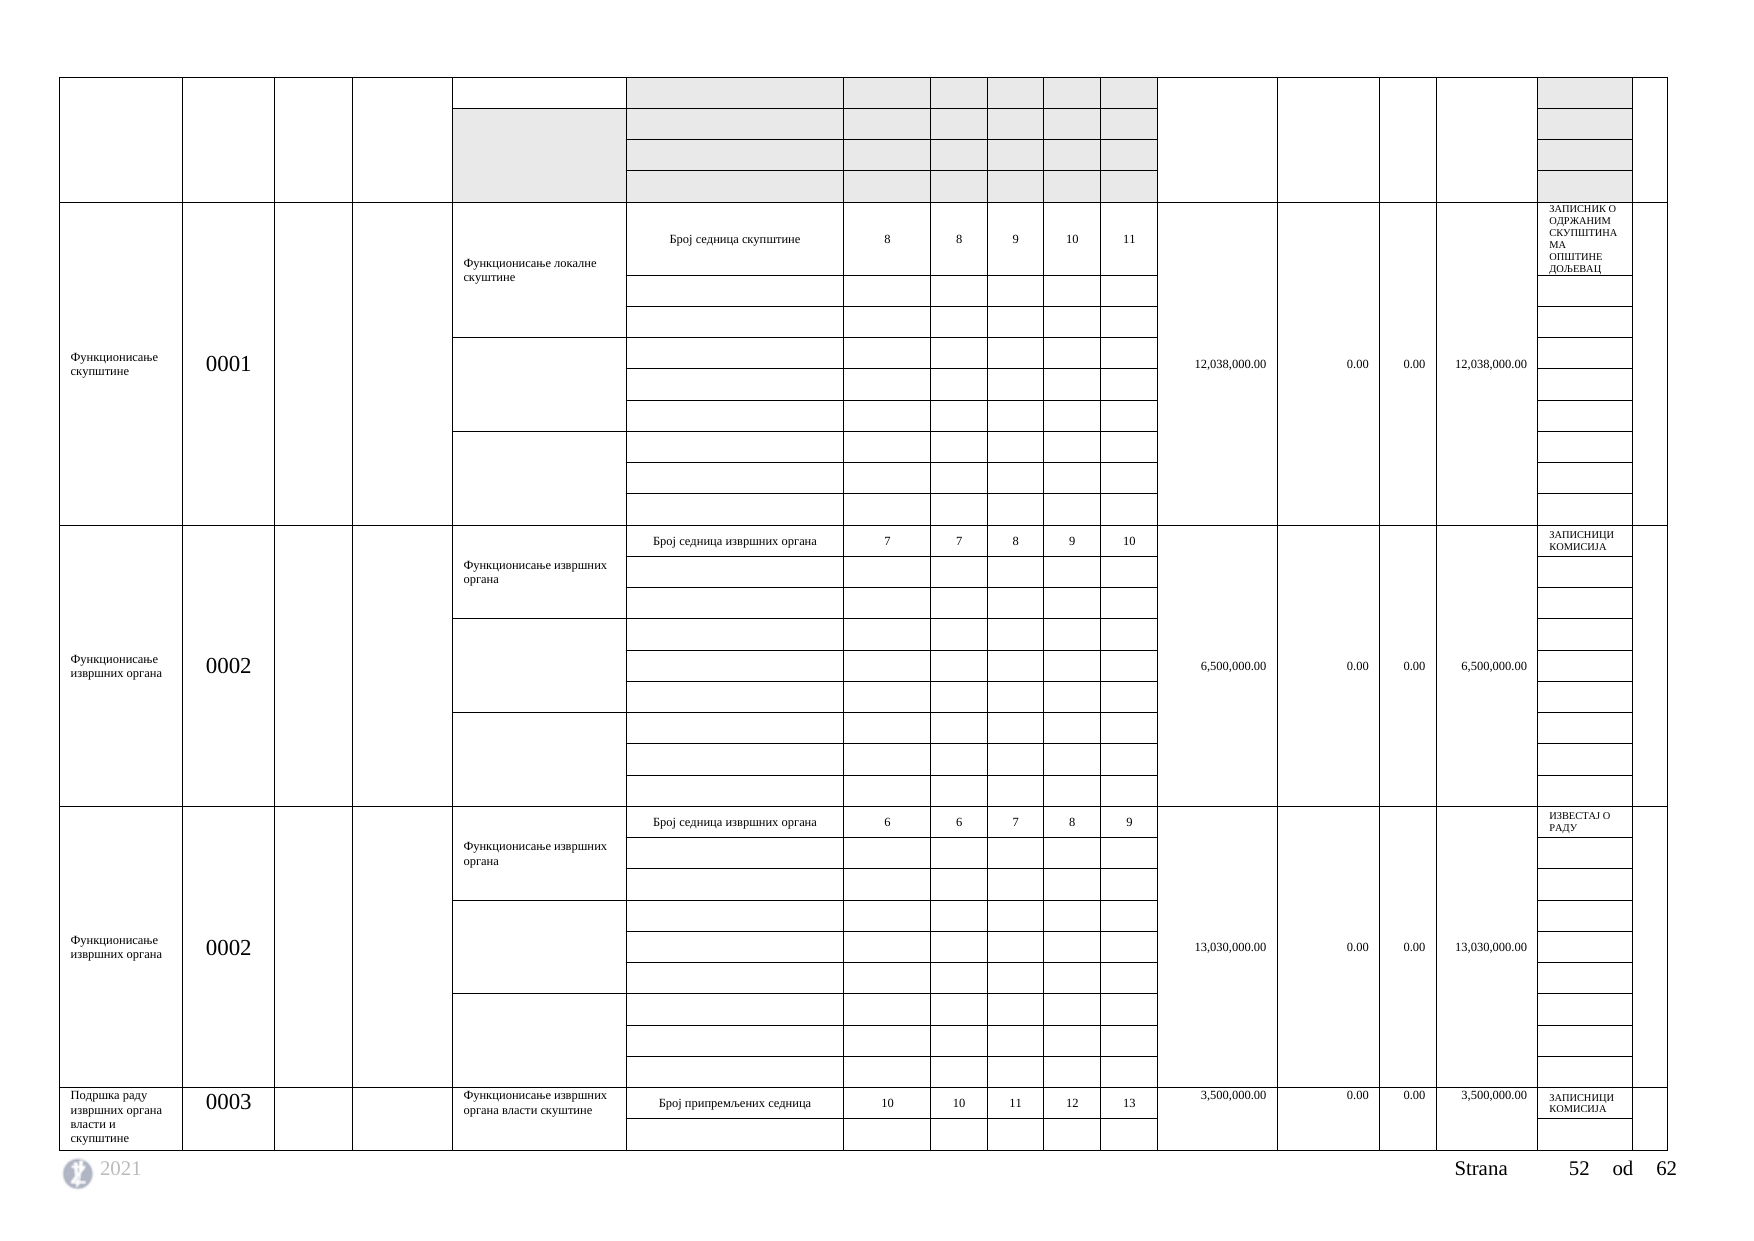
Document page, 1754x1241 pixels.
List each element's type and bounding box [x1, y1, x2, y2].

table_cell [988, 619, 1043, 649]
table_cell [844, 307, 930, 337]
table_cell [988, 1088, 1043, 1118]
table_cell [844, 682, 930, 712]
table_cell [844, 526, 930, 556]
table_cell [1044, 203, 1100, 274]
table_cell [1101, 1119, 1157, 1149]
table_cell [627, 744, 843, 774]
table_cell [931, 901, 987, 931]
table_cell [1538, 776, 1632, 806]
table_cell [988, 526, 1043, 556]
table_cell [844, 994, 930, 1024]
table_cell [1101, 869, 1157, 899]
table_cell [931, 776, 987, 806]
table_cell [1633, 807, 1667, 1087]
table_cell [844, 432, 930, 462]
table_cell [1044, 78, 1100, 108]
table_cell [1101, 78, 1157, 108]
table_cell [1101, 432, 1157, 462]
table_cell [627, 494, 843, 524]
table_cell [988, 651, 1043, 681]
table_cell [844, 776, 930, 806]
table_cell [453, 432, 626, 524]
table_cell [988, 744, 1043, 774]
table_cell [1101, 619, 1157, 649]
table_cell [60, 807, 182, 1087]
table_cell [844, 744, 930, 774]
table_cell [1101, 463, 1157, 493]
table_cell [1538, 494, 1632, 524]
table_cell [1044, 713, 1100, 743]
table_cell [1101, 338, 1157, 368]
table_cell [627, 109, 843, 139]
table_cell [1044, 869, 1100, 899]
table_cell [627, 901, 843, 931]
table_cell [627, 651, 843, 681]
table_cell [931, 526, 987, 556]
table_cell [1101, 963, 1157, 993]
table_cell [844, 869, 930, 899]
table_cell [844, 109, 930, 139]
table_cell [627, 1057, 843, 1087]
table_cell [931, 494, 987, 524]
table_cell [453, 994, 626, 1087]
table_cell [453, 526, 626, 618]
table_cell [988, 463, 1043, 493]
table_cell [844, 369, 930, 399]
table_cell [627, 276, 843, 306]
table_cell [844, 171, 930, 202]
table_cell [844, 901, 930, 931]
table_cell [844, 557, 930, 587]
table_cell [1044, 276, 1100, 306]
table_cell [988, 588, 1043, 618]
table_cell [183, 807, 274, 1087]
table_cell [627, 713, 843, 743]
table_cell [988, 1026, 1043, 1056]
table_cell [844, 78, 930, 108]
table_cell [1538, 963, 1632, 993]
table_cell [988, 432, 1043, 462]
picture [59, 1155, 97, 1194]
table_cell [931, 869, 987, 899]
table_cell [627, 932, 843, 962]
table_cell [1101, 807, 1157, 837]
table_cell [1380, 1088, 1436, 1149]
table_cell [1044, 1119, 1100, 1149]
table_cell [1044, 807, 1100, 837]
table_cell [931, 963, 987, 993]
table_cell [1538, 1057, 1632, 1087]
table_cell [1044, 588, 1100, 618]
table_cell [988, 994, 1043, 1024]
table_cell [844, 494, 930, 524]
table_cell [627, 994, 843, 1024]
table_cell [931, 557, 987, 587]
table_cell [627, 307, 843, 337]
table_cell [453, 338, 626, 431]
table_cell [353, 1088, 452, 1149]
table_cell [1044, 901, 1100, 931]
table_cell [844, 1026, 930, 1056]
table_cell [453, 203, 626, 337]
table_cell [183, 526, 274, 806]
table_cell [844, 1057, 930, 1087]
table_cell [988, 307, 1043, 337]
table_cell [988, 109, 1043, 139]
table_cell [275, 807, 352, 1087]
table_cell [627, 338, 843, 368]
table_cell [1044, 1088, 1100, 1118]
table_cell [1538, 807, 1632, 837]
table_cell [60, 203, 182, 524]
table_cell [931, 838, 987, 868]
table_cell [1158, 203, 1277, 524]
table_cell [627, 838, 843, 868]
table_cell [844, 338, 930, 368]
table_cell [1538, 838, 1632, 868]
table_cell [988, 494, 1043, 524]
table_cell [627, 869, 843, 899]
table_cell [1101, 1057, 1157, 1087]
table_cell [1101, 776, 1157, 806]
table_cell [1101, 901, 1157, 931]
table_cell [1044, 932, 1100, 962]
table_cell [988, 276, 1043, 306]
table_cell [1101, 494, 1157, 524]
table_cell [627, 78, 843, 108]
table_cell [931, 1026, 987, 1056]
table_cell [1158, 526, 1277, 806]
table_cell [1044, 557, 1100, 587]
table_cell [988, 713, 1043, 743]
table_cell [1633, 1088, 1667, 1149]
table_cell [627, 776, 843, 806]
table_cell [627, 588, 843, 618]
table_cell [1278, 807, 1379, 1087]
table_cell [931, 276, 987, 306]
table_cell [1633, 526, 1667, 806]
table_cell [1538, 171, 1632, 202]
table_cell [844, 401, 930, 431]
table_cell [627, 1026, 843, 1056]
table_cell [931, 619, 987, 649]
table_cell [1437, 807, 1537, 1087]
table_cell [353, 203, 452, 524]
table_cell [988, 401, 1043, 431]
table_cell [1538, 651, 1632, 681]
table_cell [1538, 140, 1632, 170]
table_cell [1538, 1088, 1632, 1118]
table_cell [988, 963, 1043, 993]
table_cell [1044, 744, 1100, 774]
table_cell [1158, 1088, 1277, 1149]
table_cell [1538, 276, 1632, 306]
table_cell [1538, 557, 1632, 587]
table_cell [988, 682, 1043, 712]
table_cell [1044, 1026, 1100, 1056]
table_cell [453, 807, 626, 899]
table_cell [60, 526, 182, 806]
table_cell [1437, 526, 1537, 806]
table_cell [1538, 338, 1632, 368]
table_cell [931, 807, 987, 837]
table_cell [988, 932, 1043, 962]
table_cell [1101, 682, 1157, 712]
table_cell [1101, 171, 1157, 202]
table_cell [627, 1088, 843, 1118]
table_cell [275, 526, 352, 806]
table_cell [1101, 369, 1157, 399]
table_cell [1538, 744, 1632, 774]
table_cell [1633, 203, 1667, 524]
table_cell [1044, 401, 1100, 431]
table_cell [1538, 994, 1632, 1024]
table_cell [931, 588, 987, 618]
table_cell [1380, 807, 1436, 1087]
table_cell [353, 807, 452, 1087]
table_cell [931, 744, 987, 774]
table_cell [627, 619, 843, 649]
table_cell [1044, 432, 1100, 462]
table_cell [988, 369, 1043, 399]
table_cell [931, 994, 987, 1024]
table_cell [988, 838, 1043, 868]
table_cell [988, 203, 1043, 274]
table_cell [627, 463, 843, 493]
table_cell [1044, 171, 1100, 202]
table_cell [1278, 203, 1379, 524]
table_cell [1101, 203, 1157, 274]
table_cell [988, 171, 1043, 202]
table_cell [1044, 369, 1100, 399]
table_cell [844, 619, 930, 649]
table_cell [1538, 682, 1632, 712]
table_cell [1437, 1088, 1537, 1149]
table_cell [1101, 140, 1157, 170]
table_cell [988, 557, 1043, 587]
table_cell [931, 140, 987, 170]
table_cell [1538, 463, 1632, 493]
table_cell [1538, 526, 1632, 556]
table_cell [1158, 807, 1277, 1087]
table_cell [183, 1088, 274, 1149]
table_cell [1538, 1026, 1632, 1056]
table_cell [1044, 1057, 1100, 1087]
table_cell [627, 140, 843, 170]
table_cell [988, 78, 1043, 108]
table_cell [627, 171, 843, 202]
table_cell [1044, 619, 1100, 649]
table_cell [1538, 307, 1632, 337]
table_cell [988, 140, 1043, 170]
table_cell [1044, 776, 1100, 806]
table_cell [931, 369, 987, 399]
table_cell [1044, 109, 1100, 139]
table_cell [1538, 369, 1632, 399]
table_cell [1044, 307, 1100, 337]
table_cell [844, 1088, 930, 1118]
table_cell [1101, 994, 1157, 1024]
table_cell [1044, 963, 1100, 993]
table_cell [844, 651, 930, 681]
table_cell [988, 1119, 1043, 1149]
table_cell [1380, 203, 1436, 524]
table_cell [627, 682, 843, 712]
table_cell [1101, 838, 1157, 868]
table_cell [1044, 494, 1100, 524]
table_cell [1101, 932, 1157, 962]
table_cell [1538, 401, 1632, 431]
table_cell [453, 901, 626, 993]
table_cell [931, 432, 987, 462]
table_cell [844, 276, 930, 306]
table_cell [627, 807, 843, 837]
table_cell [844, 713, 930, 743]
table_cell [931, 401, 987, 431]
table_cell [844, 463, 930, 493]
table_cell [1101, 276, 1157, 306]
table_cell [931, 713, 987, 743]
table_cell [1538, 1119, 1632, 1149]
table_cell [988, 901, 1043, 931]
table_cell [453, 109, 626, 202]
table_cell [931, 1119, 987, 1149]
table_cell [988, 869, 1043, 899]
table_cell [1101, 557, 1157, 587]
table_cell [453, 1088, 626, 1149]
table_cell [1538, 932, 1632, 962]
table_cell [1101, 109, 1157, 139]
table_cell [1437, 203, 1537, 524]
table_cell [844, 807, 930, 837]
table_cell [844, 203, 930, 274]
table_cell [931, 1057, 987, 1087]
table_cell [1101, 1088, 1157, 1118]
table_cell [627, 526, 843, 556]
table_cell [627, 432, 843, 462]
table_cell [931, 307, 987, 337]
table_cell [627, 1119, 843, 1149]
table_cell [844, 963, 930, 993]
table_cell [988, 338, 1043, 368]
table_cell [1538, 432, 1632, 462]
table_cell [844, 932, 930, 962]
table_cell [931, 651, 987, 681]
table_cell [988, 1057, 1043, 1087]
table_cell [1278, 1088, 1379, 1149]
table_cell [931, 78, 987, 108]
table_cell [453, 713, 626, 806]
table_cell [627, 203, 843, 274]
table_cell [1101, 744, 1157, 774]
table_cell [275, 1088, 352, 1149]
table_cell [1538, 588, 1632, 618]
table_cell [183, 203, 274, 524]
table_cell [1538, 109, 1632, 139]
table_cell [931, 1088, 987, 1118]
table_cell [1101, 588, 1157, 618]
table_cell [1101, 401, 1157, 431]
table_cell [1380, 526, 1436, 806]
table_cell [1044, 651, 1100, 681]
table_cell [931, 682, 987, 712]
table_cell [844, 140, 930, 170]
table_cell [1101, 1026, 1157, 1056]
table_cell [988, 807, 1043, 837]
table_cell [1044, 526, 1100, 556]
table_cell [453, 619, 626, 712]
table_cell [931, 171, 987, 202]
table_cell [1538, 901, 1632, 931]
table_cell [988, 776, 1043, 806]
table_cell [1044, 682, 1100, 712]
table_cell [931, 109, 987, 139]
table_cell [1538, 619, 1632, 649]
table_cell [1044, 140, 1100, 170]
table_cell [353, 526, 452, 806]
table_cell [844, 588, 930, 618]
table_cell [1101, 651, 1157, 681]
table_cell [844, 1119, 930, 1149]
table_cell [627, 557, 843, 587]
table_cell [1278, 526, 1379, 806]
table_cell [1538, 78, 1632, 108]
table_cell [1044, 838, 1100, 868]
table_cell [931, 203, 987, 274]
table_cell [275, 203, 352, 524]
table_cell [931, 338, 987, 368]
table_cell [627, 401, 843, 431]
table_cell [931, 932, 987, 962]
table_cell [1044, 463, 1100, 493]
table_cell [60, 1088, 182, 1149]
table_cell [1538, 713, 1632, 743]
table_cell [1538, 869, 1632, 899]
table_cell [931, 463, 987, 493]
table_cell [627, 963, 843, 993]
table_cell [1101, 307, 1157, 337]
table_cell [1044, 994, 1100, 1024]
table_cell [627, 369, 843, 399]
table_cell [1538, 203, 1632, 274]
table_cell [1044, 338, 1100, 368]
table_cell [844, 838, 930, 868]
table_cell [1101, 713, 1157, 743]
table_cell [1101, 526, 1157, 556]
